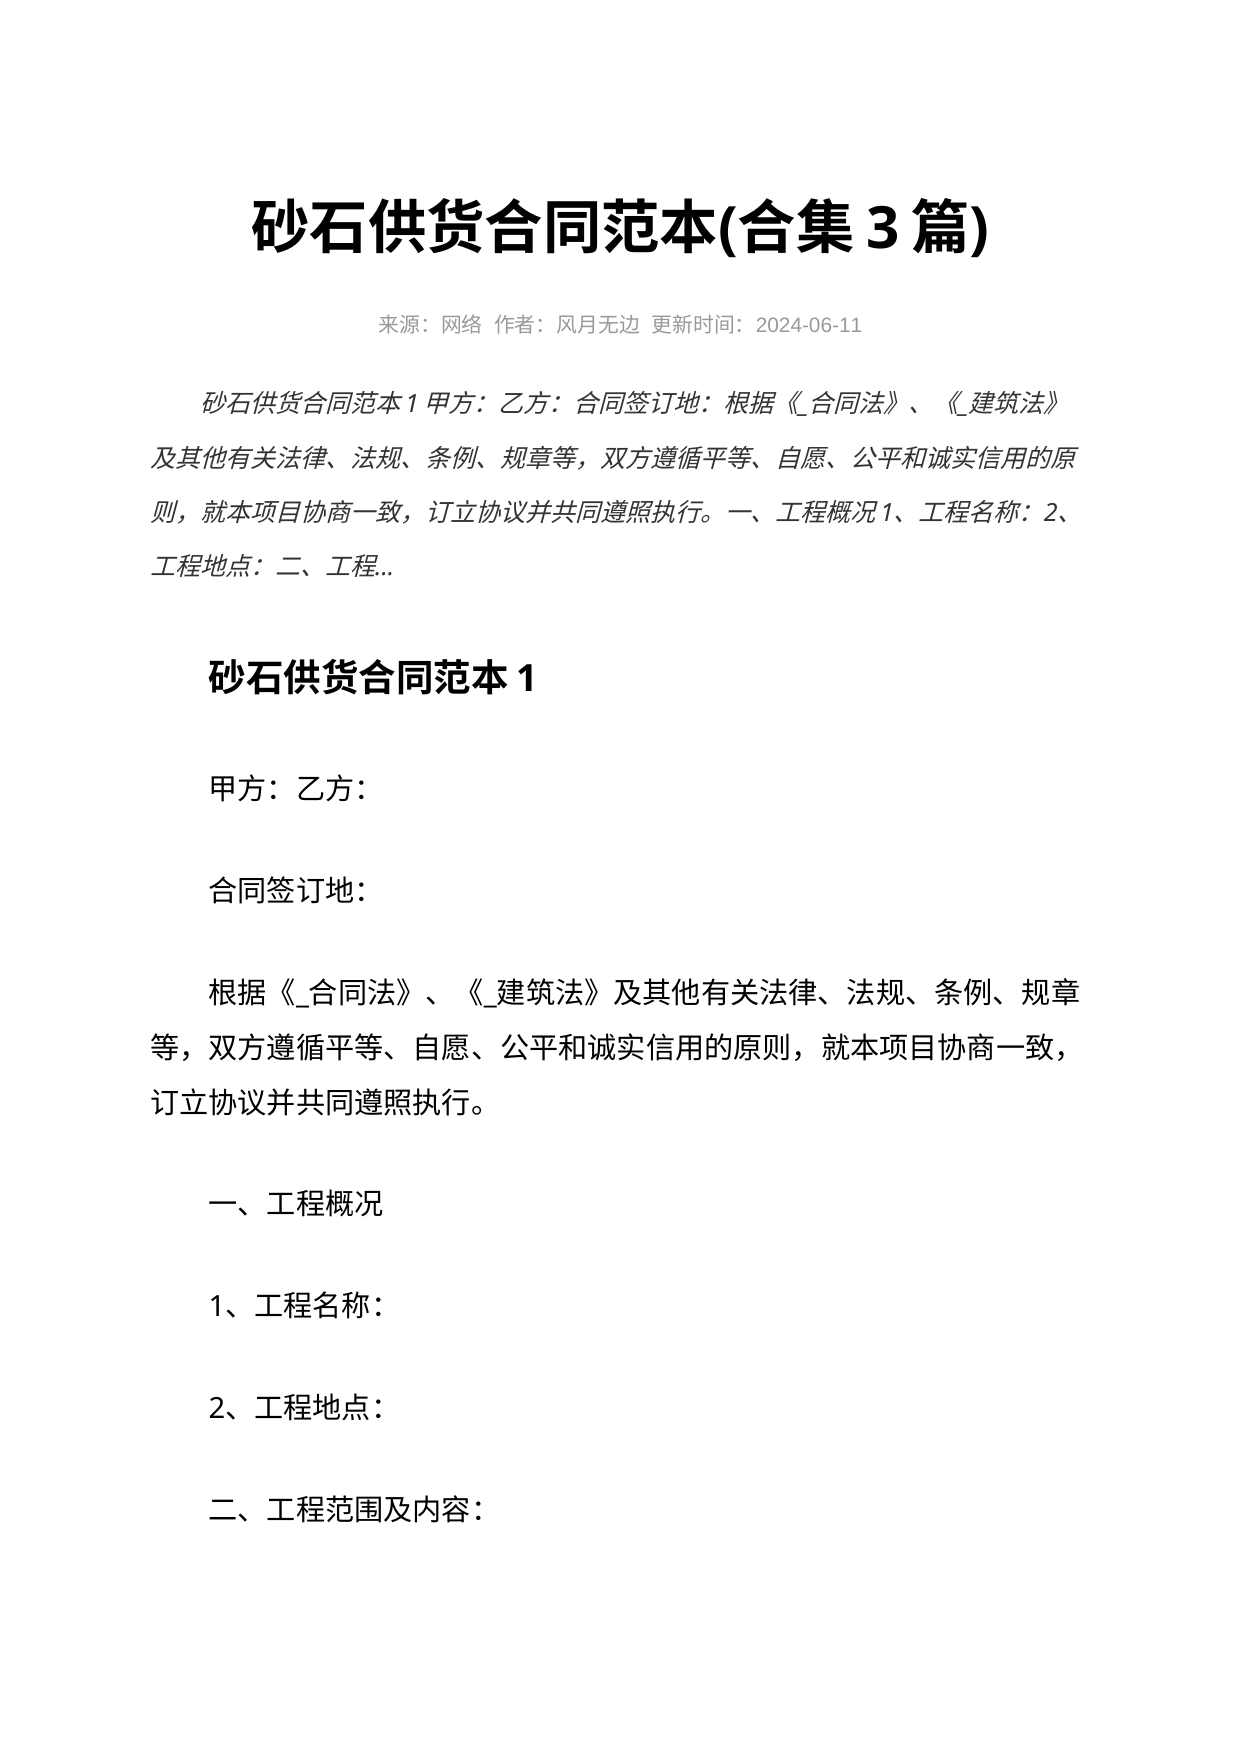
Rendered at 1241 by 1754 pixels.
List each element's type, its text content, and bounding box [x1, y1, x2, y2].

text 2、工程地点： [150, 1385, 1090, 1427]
text 根据《_合同法》、《_建筑法》及其他有关法律、法规、条例、规章等，双方遵循平等、自愿、公平和诚实信用的原则，就本项目协商一致，订立协议并共同遵照执行。 [150, 969, 1090, 1121]
text 一、工程概况 [150, 1181, 1090, 1223]
text 来源：网络 作者：风月无边 更新时间：2024-06-11 [150, 313, 1090, 337]
text 砂石供货合同范本1 [150, 648, 1090, 703]
text 二、工程范围及内容： [150, 1487, 1090, 1529]
text 砂石供货合同范本1甲方：乙方：合同签订地：根据《_合同法》、《_建筑法》及其他有关法律、法规、条例、规章等，双方遵循平等、自愿、公平和诚实信用的原则，就本项目协商一致，订立协议并共同遵照执行。一、工程概况1、工程名称：2、工程地点：二、工程... [150, 384, 1090, 583]
text 1、工程名称： [150, 1283, 1090, 1325]
text 合同签订地： [150, 867, 1090, 910]
subtitle 砂石供货合同范本(合集3篇) [150, 181, 1090, 266]
text 甲方：乙方： [150, 766, 1090, 808]
